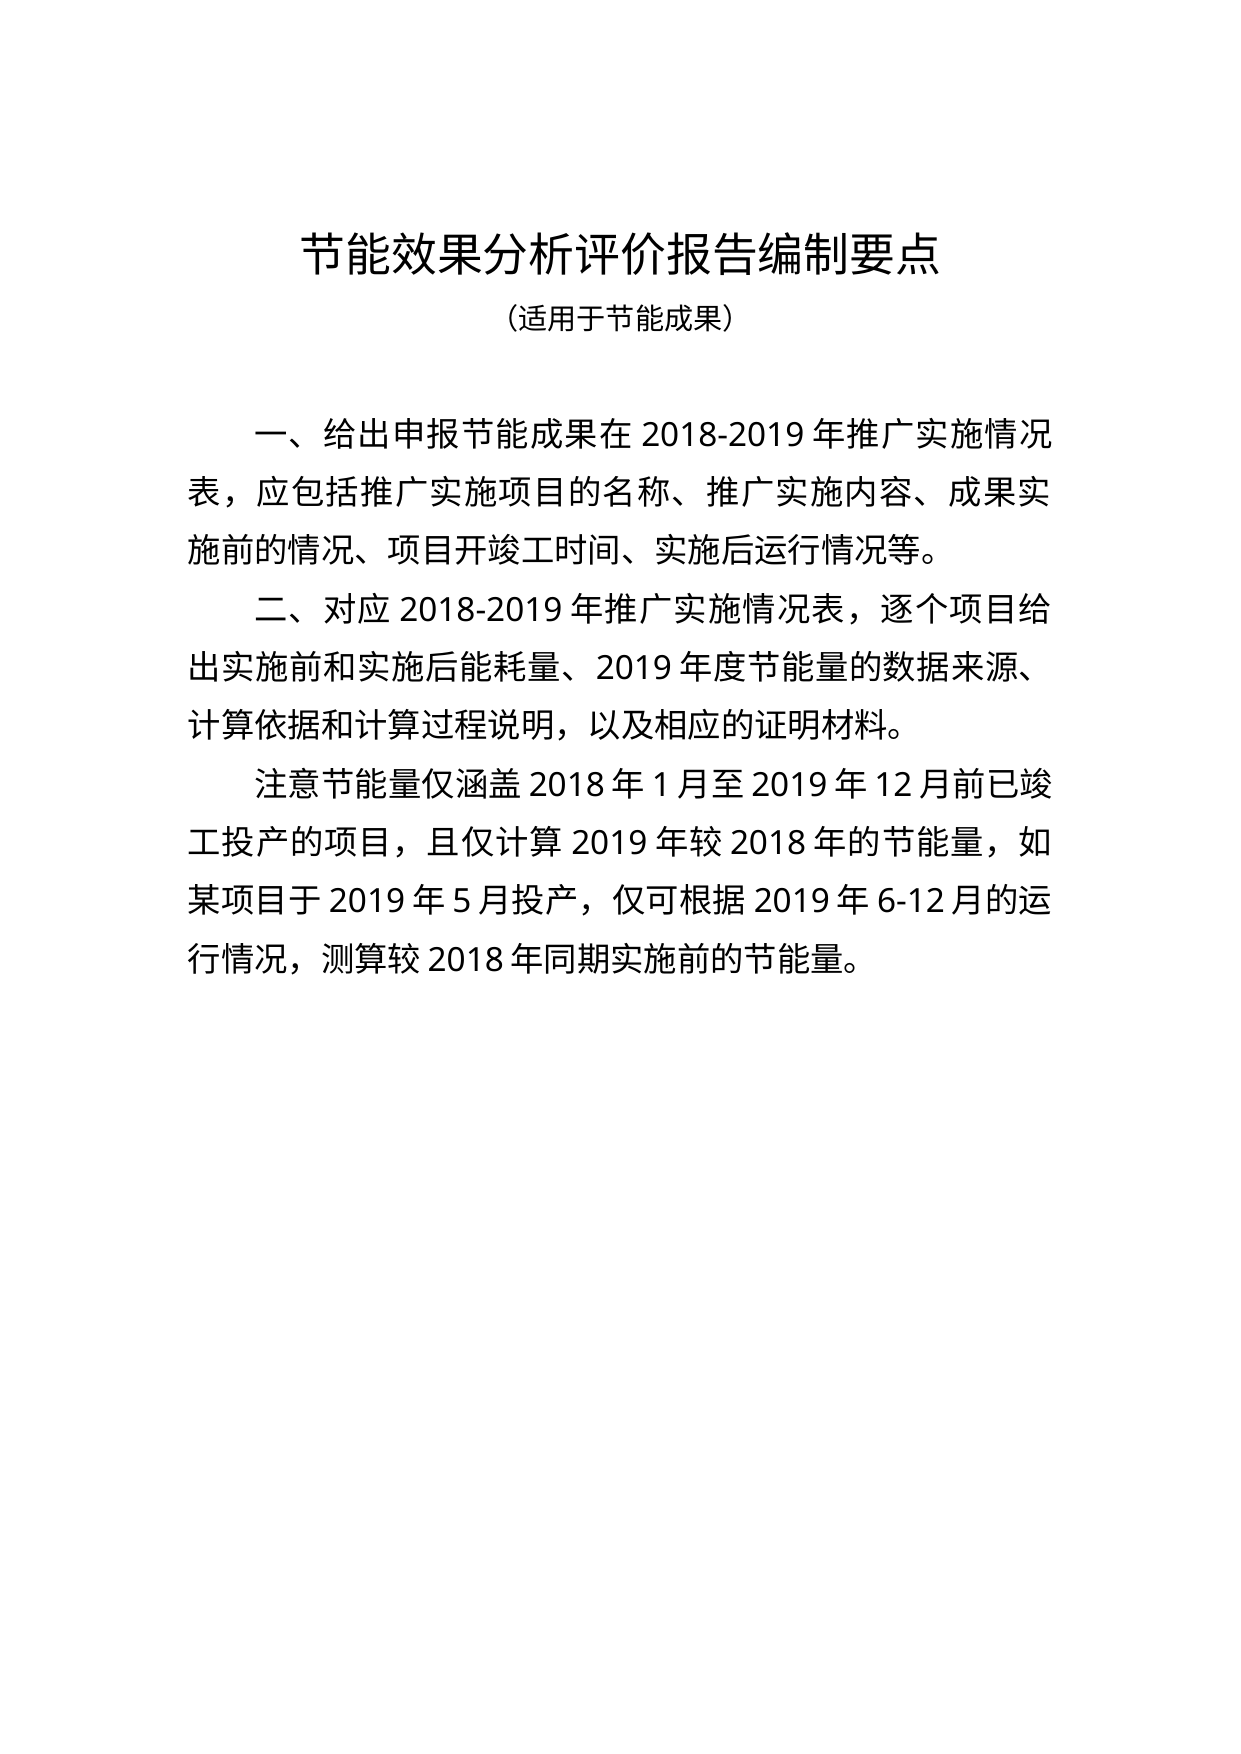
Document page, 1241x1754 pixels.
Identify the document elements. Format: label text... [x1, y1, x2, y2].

text （适用于节能成果） [187, 283, 1053, 341]
text 一、给出申报节能成果在2018-2019年推广实施情况表，应包括推广实施项目的名称、推广实施内容、成果实施前的情况、项目开竣工时间、实施后运行情况等。 [187, 399, 1053, 574]
text 节能效果分析评价报告编制要点 [187, 224, 1053, 283]
text 二、对应2018-2019年推广实施情况表，逐个项目给出实施前和实施后能耗量、2019年度节能量的数据来源、计算依据和计算过程说明，以及相应的证明材料。 [187, 574, 1053, 749]
text 注意节能量仅涵盖2018年1月至2019年12月前已竣工投产的项目，且仅计算2019年较2018年的节能量，如某项目于2019年5月投产，仅可根据2019年6-12月的运行情况，测算较2018年同期实施前的节能量。 [187, 749, 1053, 983]
